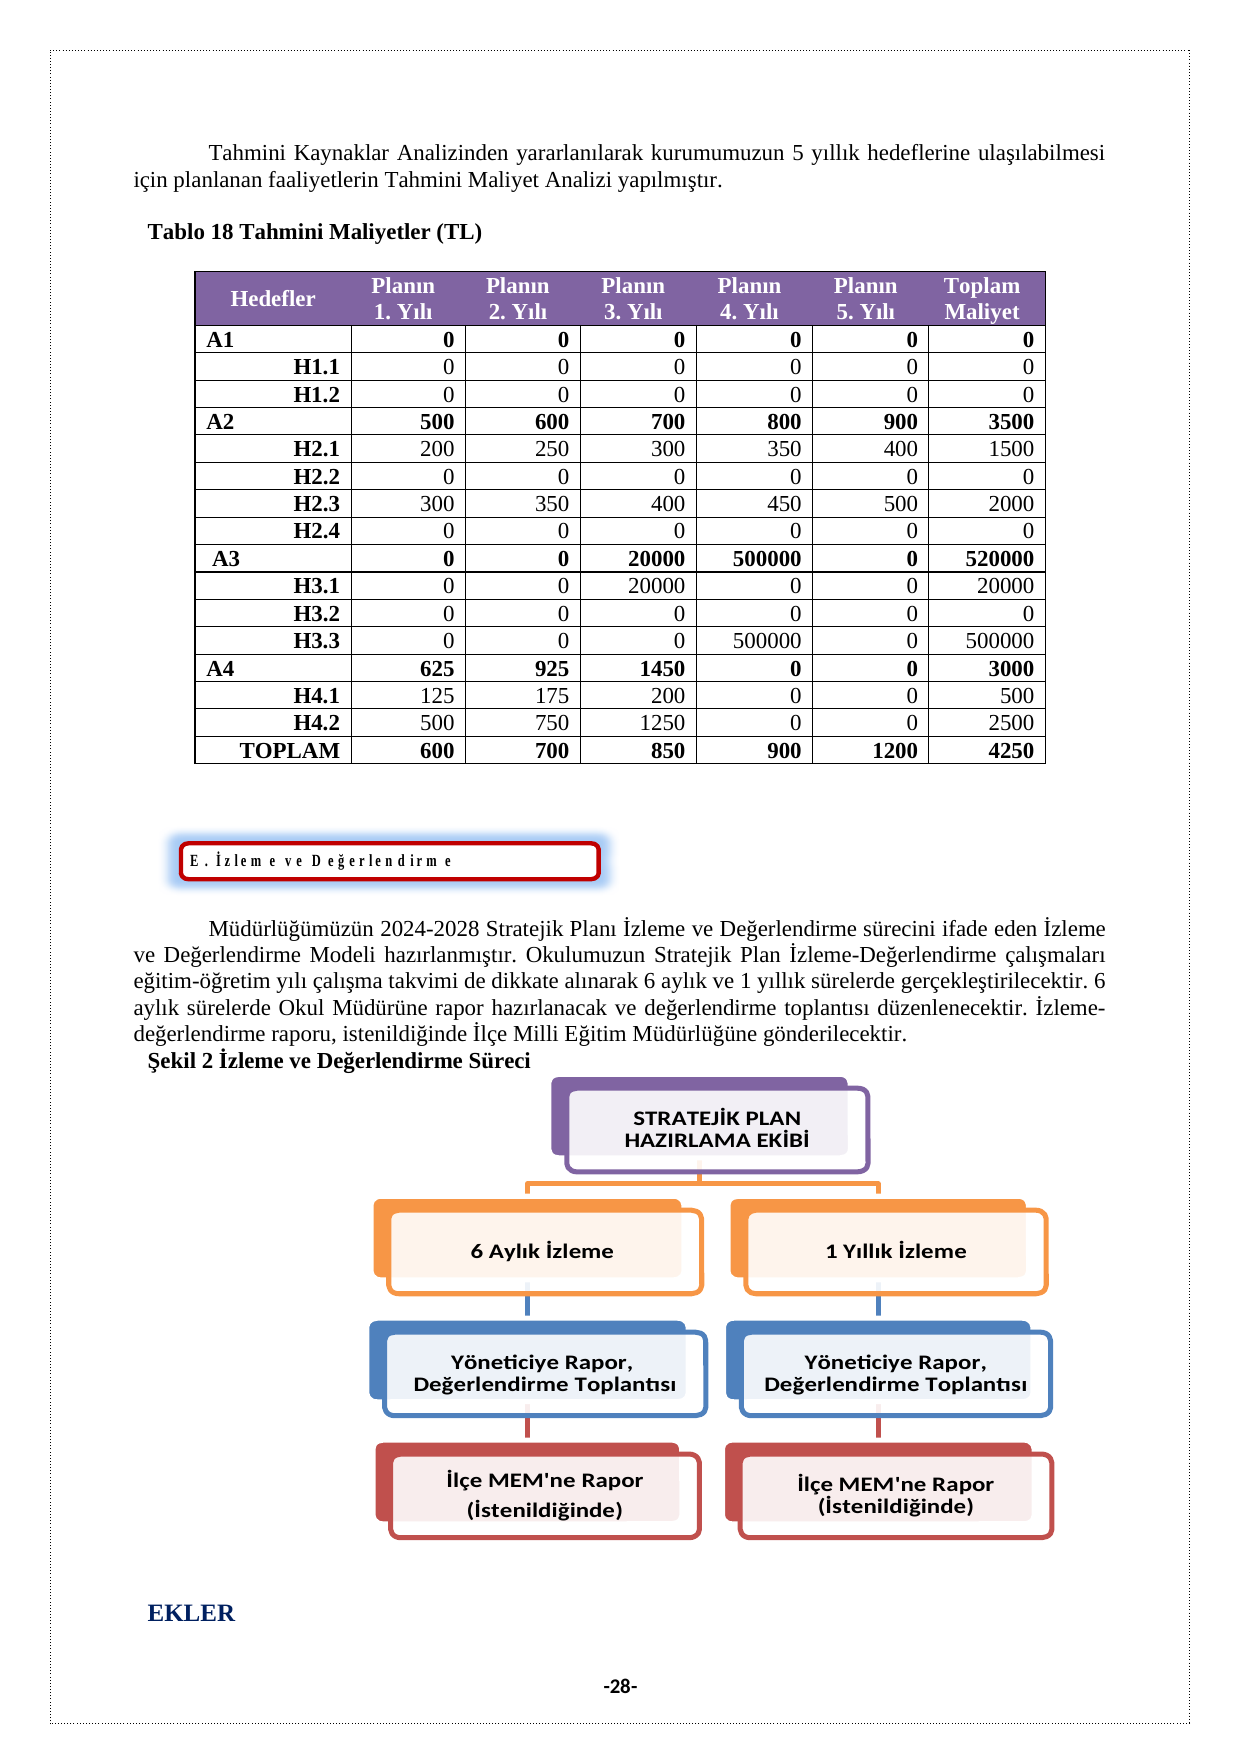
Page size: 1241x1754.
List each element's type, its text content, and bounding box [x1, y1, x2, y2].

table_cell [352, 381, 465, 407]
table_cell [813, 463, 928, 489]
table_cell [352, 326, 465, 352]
subtitle Şekil 2 İzleme ve Değerlendirme Süreci [147, 1047, 1107, 1073]
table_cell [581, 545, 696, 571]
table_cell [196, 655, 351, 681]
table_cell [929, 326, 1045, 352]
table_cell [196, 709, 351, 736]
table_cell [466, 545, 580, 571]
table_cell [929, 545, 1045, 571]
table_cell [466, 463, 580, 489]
text Müdürlüğümüzün 2024-2028 Stratejik Planı İzleme ve Değerlendirme sürecini ifade eden İzleme ve Değerlendirme Modeli hazırlanmıştır. Okulumuzun Stratejik Plan İzleme-Değerlendirme çalışmaları eğitim-öğretim yılı çalışma takvimi de dikkate alınarak 6 aylık ve 1 yıllık sürelerde gerçekleştirilecektir. 6 aylık sürelerde Okul Müdürüne rapor hazırlanacak ve değerlendirme toplantısı düzenlenecektir. İzleme-değerlendirme raporu, istenildiğinde İlçe Milli Eğitim Müdürlüğüne gönderilecektir. [133, 915, 1107, 1047]
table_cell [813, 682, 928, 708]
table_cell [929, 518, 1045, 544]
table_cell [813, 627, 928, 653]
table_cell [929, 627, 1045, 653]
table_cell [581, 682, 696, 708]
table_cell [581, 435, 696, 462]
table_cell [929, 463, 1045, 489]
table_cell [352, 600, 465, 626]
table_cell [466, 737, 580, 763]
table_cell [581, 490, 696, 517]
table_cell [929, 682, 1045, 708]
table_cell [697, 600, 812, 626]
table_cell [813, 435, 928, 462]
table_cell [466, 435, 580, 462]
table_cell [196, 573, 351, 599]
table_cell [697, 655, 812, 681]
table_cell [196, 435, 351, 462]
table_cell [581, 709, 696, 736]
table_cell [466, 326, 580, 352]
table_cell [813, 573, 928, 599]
subtitle EKLER [147, 1598, 1107, 1626]
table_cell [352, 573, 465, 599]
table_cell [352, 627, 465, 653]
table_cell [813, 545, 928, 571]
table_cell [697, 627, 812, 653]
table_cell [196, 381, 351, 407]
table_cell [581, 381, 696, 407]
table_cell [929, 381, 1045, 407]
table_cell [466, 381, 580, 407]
subtitle Tablo 18 Tahmini Maliyetler (TL) [147, 218, 1107, 245]
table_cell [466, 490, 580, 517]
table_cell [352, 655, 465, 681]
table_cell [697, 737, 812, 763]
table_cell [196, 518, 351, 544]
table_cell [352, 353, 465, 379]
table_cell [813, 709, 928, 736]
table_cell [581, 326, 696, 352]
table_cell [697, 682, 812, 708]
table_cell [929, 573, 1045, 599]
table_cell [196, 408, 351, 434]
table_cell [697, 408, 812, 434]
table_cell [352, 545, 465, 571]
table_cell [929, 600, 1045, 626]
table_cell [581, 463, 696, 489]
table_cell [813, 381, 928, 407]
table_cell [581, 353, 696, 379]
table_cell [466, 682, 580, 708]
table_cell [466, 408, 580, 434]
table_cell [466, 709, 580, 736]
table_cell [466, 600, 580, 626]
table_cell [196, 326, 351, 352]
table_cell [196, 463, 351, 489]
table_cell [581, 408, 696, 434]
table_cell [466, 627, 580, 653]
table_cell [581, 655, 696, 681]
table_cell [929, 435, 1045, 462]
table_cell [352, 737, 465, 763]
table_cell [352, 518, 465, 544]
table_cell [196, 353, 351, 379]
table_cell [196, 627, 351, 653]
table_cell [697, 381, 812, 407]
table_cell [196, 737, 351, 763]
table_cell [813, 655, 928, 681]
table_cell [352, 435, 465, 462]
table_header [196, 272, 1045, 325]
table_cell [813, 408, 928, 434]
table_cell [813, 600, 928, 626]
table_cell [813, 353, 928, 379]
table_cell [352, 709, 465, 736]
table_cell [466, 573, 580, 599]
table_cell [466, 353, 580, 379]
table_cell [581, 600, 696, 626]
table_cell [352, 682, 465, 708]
text Tahmini Kaynaklar Analizinden yararlanılarak kurumumuzun 5 yıllık hedeflerine ulaşılabilmesi için planlanan faaliyetlerin Tahmini Maliyet Analizi yapılmıştır. [133, 139, 1107, 192]
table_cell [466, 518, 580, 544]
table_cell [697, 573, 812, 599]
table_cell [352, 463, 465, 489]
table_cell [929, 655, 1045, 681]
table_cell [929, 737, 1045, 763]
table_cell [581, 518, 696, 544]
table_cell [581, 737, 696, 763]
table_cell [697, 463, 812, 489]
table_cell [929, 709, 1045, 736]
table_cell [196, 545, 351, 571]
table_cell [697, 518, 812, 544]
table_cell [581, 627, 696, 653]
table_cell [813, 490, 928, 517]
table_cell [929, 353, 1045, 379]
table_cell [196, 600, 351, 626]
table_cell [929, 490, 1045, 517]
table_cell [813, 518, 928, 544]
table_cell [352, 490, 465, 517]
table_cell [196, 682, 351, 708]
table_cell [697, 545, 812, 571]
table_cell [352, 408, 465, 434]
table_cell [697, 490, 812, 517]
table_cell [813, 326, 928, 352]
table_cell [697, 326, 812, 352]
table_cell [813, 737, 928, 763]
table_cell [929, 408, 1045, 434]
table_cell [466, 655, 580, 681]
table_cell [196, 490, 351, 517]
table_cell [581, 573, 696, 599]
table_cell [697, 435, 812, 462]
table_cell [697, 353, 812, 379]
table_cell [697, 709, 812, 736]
